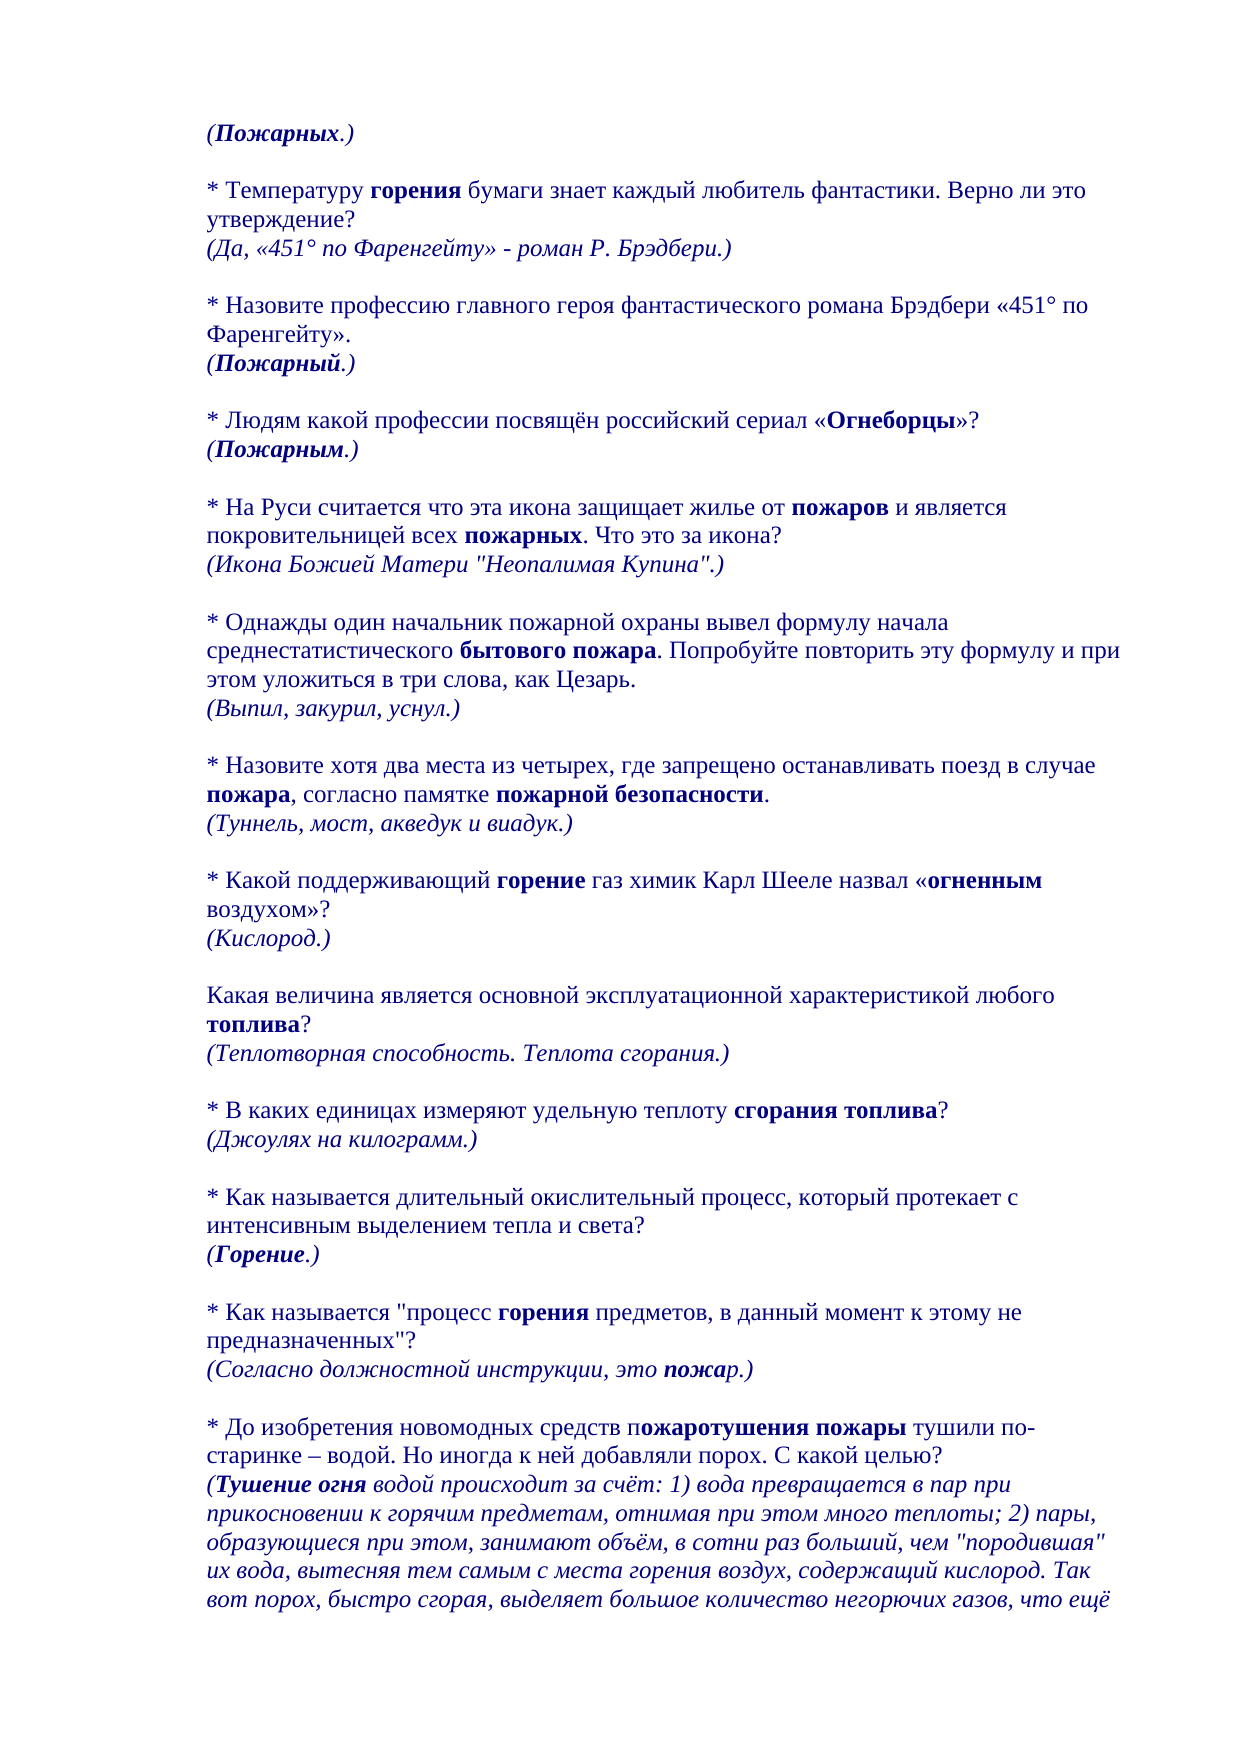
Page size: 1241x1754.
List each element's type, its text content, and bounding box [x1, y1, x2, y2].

text * Людям какой профессии посвящён российский сериал «Огнеборцы»? (Пожарным.) [206, 406, 1122, 492]
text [206, 1412, 1122, 1613]
text * Назовите профессию главного героя фантастического романа Брэдбери «451° по Фаренгейту». (Пожарный.) [206, 291, 1122, 406]
text Какая величина является основной эксплуатационной характеристикой любого топлива? (Теплотворная способность. Теплота сгорания.) [206, 981, 1122, 1096]
text (Икона Божией Матери "Неопалимая Купина".) [206, 549, 1122, 578]
text * Однажды один начальник пожарной охраны вывел формулу начала среднестатистического бытового пожара. Попробуйте повторить эту формулу и при этом уложиться в три слова, как Цезарь. (Выпил, закурил, уснул.) [206, 607, 1122, 751]
text * Как называется "процесс горения предметов, в данный момент к этому не предназначенных"? (Согласно должностной инструкции, это пожар.) [206, 1297, 1122, 1412]
text * Назовите хотя два места из четырех, где запрещено останавливать поезд в случае пожара, согласно памятке пожарной безопасности. (Туннель, мост, акведук и виадук.) [206, 751, 1122, 866]
text * Какой поддерживающий горение газ химик Карл Шееле назвал «огненным воздухом»? (Кислород.) [206, 866, 1122, 981]
text * Как называется длительный окислительный процесс, который протекает с интенсивным выделением тепла и света? (Горение.) [206, 1182, 1122, 1297]
text * Температуру горения бумаги знает каждый любитель фантастики. Верно ли это утверждение? (Да, «451° по Фаренгейту» - роман Р. Брэдбери.) [206, 176, 1122, 291]
text * На Руси считается что эта икона защищает жилье от пожаров и является покровительницей всех пожарных. Что это за икона? [206, 492, 1122, 549]
text * В каких единицах измеряют удельную теплоту сгорания топлива? (Джоулях на килограмм.) [206, 1096, 1122, 1182]
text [206, 118, 1122, 176]
